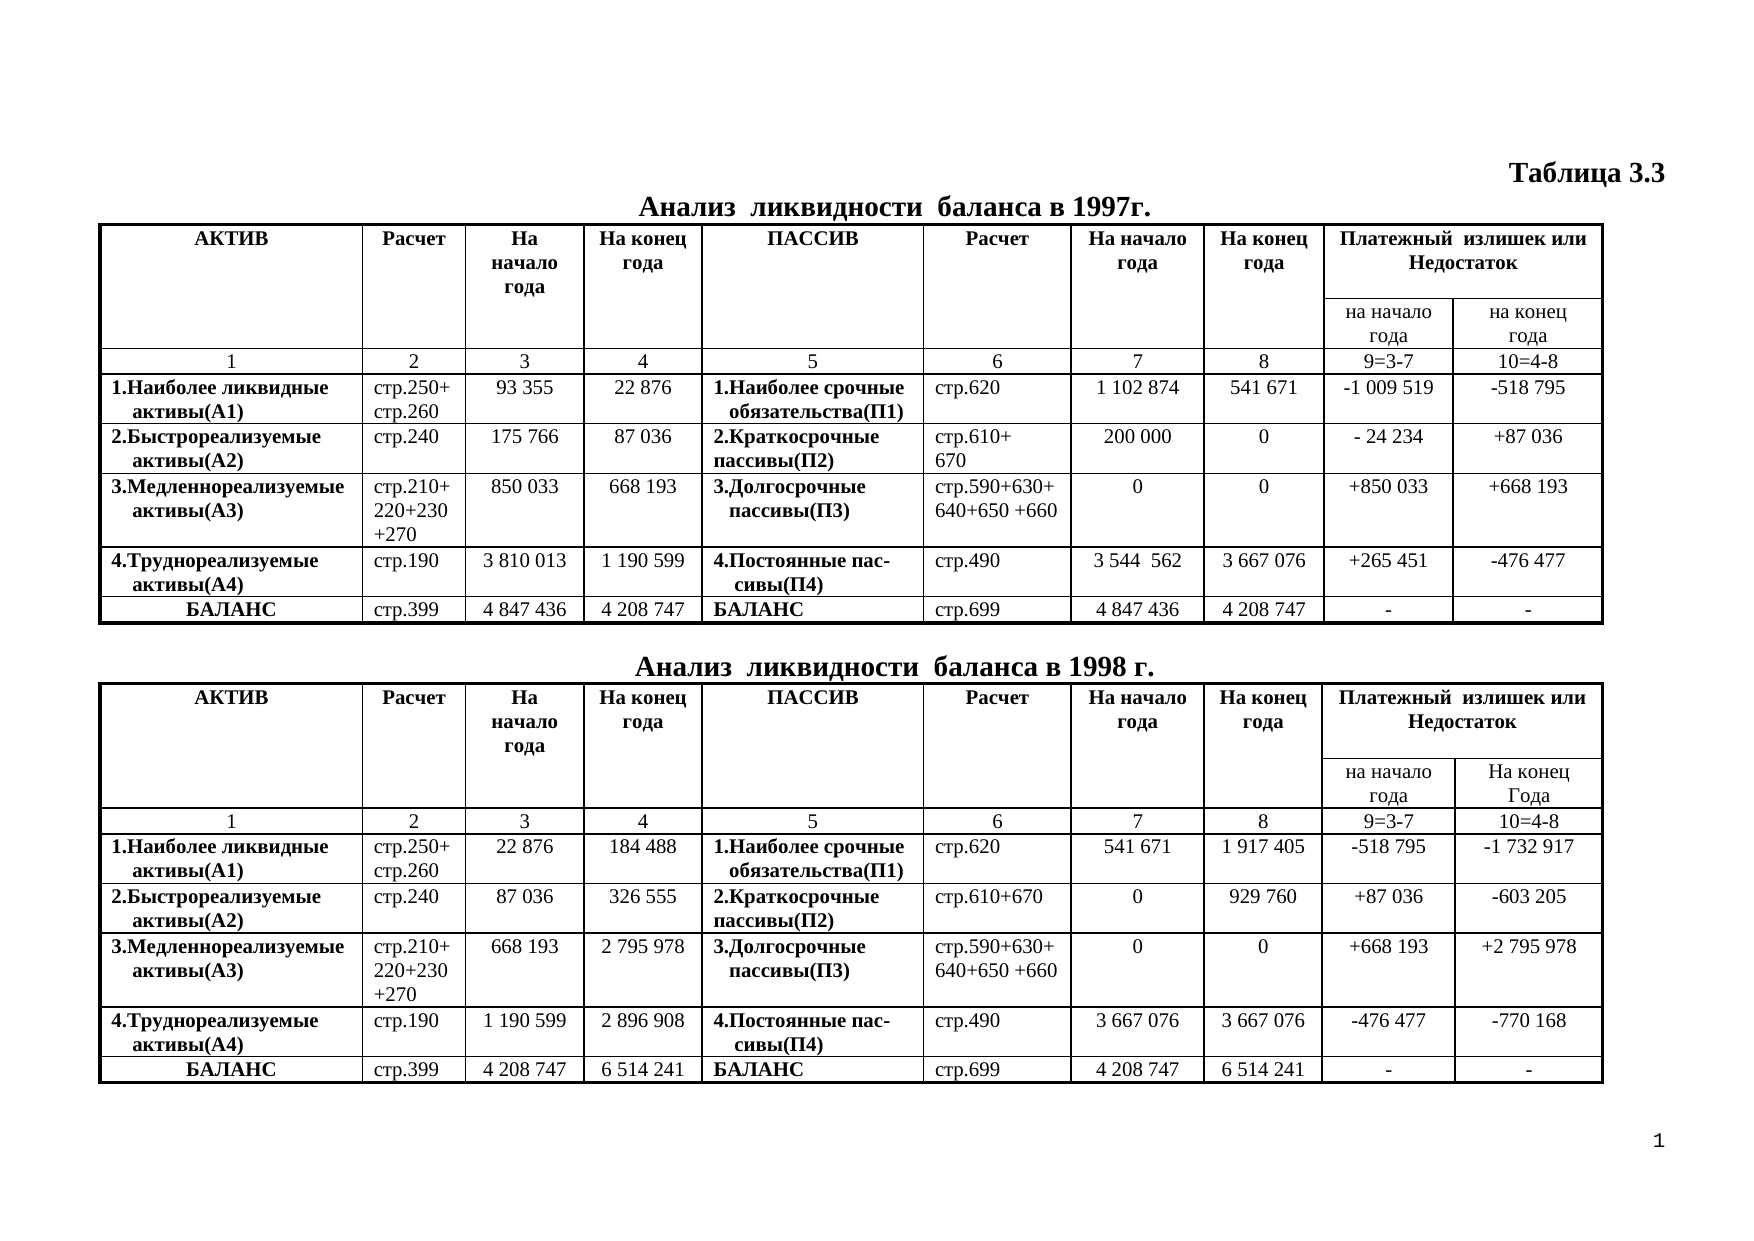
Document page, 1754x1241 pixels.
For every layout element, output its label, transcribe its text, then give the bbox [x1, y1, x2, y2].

table_header На начало года [466, 685, 583, 757]
table_header Расчет [924, 685, 1070, 757]
table_cell стр.399 [363, 597, 465, 621]
table_cell +265 451 [1325, 548, 1452, 596]
table_cell стр.620 [924, 375, 1070, 423]
table_cell -518 795 [1323, 835, 1454, 882]
table_header ПАССИВ [703, 226, 923, 298]
table_cell +668 193 [1323, 934, 1454, 1006]
table_cell стр.490 [924, 1008, 1070, 1056]
table_cell - [1325, 597, 1452, 621]
table_header На конец года [585, 685, 701, 757]
table_cell 175 766 [466, 424, 583, 472]
table_cell стр.590+630+640+650 +660 [924, 934, 1070, 1006]
table_cell 3.Медленнореализуемые активы(А3) [102, 934, 362, 1006]
table_cell [924, 758, 1070, 807]
table_cell 0 [1072, 934, 1203, 1006]
table_cell +2 795 978 [1456, 934, 1601, 1006]
table_cell стр.610+670 [924, 884, 1070, 932]
table_cell стр.190 [363, 1008, 465, 1056]
table_cell 4 [585, 349, 701, 373]
table_cell 1.Наиболее срочные обязательства(П1) [703, 375, 923, 423]
table_cell 0 [1072, 474, 1203, 546]
table_cell на начало года [1323, 759, 1454, 807]
table_cell - 24 234 [1325, 424, 1452, 472]
table_cell БАЛАНС [102, 597, 362, 621]
table_cell 4 208 747 [585, 597, 701, 621]
table_cell 6 514 241 [1205, 1057, 1321, 1081]
table_cell 2 795 978 [585, 934, 701, 1006]
table_cell 10=4-8 [1454, 349, 1601, 373]
text Анализ ликвидности баланса в 1998 г. [124, 649, 1665, 682]
table_cell 9=3-7 [1325, 349, 1452, 373]
table_cell 2.Краткосрочные пассивы(П2) [703, 424, 923, 472]
table_cell -603 205 [1456, 884, 1601, 932]
table_cell [102, 758, 362, 807]
table_cell 2 [363, 349, 465, 373]
table_cell [466, 758, 583, 807]
table_cell 8 [1205, 809, 1321, 833]
table_cell 1 190 599 [585, 548, 701, 596]
table_header АКТИВ [102, 685, 362, 757]
table_cell -1 009 519 [1325, 375, 1452, 423]
table_cell 5 [703, 809, 923, 833]
table_cell 8 [1205, 349, 1323, 373]
table_cell 2.Быстрореализуемые активы(А2) [102, 424, 362, 472]
table_cell 93 355 [466, 375, 583, 423]
table_cell [585, 298, 701, 347]
table_cell 850 033 [466, 474, 583, 546]
table_cell 3 544 562 [1072, 548, 1203, 596]
table_cell 541 671 [1072, 835, 1203, 882]
table_cell 4 208 747 [466, 1057, 583, 1081]
table_cell 1 917 405 [1205, 835, 1321, 882]
table_cell 2 [363, 809, 465, 833]
table_cell 87 036 [466, 884, 583, 932]
table_cell 3 667 076 [1072, 1008, 1203, 1056]
table_cell 929 760 [1205, 884, 1321, 932]
table_cell стр.699 [924, 597, 1070, 621]
table_cell 2 896 908 [585, 1008, 701, 1056]
table_cell 7 [1072, 809, 1203, 833]
table_cell 1.Наиболее ликвидные активы(А1) [102, 375, 362, 423]
table_cell [1205, 758, 1321, 807]
table_cell 2.Краткосрочные пассивы(П2) [703, 884, 923, 932]
table_cell [1205, 298, 1323, 347]
table_cell -476 477 [1323, 1008, 1454, 1056]
table_cell [102, 298, 362, 347]
table_cell [466, 298, 583, 347]
table_cell БАЛАНС [102, 1057, 362, 1081]
table_cell 22 876 [466, 835, 583, 882]
table_cell на конец года [1454, 299, 1601, 347]
table_cell стр.399 [363, 1057, 465, 1081]
table_header На конец года [1205, 226, 1323, 298]
table_header ПАССИВ [703, 685, 923, 757]
table_header На конец года [1205, 685, 1321, 757]
table_cell [1072, 298, 1203, 347]
table_cell стр.190 [363, 548, 465, 596]
table_cell 4 208 747 [1205, 597, 1323, 621]
table_cell На конец Года [1456, 759, 1601, 807]
table_cell [1072, 758, 1203, 807]
table_cell 4.Труднореализуемые активы(А4) [102, 548, 362, 596]
table_cell 1.Наиболее ликвидные активы(А1) [102, 835, 362, 882]
table_cell 3 667 076 [1205, 548, 1323, 596]
table_cell 4 208 747 [1072, 1057, 1203, 1081]
table_cell [703, 758, 923, 807]
table_cell 7 [1072, 349, 1203, 373]
table_cell +87 036 [1323, 884, 1454, 932]
table_cell 1 190 599 [466, 1008, 583, 1056]
table_cell на начало года [1325, 299, 1452, 347]
table_cell стр.699 [924, 1057, 1070, 1081]
table_header Расчет [363, 685, 465, 757]
table_cell 184 488 [585, 835, 701, 882]
table_cell [363, 758, 465, 807]
table_cell 0 [1072, 884, 1203, 932]
table_cell 6 514 241 [585, 1057, 701, 1081]
table_cell 0 [1205, 934, 1321, 1006]
table_header На начало года [1072, 226, 1203, 298]
table_cell 3 810 013 [466, 548, 583, 596]
table_cell -1 732 917 [1456, 835, 1601, 882]
table_cell - [1456, 1057, 1601, 1081]
table_header Платежный излишек или Недостаток [1323, 685, 1601, 757]
table_cell 4.Труднореализуемые активы(А4) [102, 1008, 362, 1056]
table_cell 541 671 [1205, 375, 1323, 423]
table_cell 6 [924, 349, 1070, 373]
table_cell 4 847 436 [1072, 597, 1203, 621]
table_cell +87 036 [1454, 424, 1601, 472]
table_cell 326 555 [585, 884, 701, 932]
table_header Расчет [363, 226, 465, 298]
table_cell стр.240 [363, 424, 465, 472]
table_cell 87 036 [585, 424, 701, 472]
table_cell стр.210+ 220+230 +270 [363, 474, 465, 546]
table_cell 668 193 [585, 474, 701, 546]
table_cell стр.250+ стр.260 [363, 835, 465, 882]
table_cell 3 667 076 [1205, 1008, 1321, 1056]
table_cell стр.240 [363, 884, 465, 932]
table_cell 3.Долгосрочные пассивы(П3) [703, 474, 923, 546]
table_cell стр.620 [924, 835, 1070, 882]
table_cell стр.490 [924, 548, 1070, 596]
table_header На конец года [585, 226, 701, 298]
table_cell 3.Медленнореализуемые активы(А3) [102, 474, 362, 546]
table_cell -476 477 [1454, 548, 1601, 596]
table_cell стр.210+ 220+230 +270 [363, 934, 465, 1006]
table_cell стр.250+ стр.260 [363, 375, 465, 423]
table_cell 1 [102, 349, 362, 373]
table_cell 22 876 [585, 375, 701, 423]
table_cell 4 [585, 809, 701, 833]
table_cell 1 [102, 809, 362, 833]
table_cell 9=3-7 [1323, 809, 1454, 833]
table_cell 668 193 [466, 934, 583, 1006]
table_cell 0 [1205, 474, 1323, 546]
table_header Расчет [924, 226, 1070, 298]
table_cell БАЛАНС [703, 1057, 923, 1081]
table_cell - [1323, 1057, 1454, 1081]
table_cell 3 [466, 809, 583, 833]
table_cell 10=4-8 [1456, 809, 1601, 833]
table_header АКТИВ [102, 226, 362, 298]
table_cell -770 168 [1456, 1008, 1601, 1056]
table_cell 3.Долгосрочные пассивы(П3) [703, 934, 923, 1006]
table_cell 1.Наиболее срочные обязательства(П1) [703, 835, 923, 882]
table_cell -518 795 [1454, 375, 1601, 423]
table_header На начало года [1072, 685, 1203, 757]
table_cell +668 193 [1454, 474, 1601, 546]
table_cell 2.Быстрореализуемые активы(А2) [102, 884, 362, 932]
table_cell 5 [703, 349, 923, 373]
table_cell 4 847 436 [466, 597, 583, 621]
text Анализ ликвидности баланса в 1997г. [124, 189, 1665, 222]
table_header Платежный излишек или Недостаток [1325, 226, 1601, 298]
table_cell 3 [466, 349, 583, 373]
table_cell 1 102 874 [1072, 375, 1203, 423]
table_cell +850 033 [1325, 474, 1452, 546]
table_cell [363, 298, 465, 347]
table_cell - [1454, 597, 1601, 621]
table_cell БАЛАНС [703, 597, 923, 621]
table_cell 0 [1205, 424, 1323, 472]
table_cell стр.610+ 670 [924, 424, 1070, 472]
table_cell [585, 758, 701, 807]
text Таблица 3.3 [124, 155, 1665, 189]
table_cell 4.Постоянные пас- сивы(П4) [703, 1008, 923, 1056]
table_cell 200 000 [1072, 424, 1203, 472]
table_cell стр.590+630+640+650 +660 [924, 474, 1070, 546]
table_header На начало года [466, 226, 583, 298]
table_cell 6 [924, 809, 1070, 833]
table_cell [703, 298, 923, 347]
table_cell 4.Постоянные пас- сивы(П4) [703, 548, 923, 596]
table_cell [924, 298, 1070, 347]
